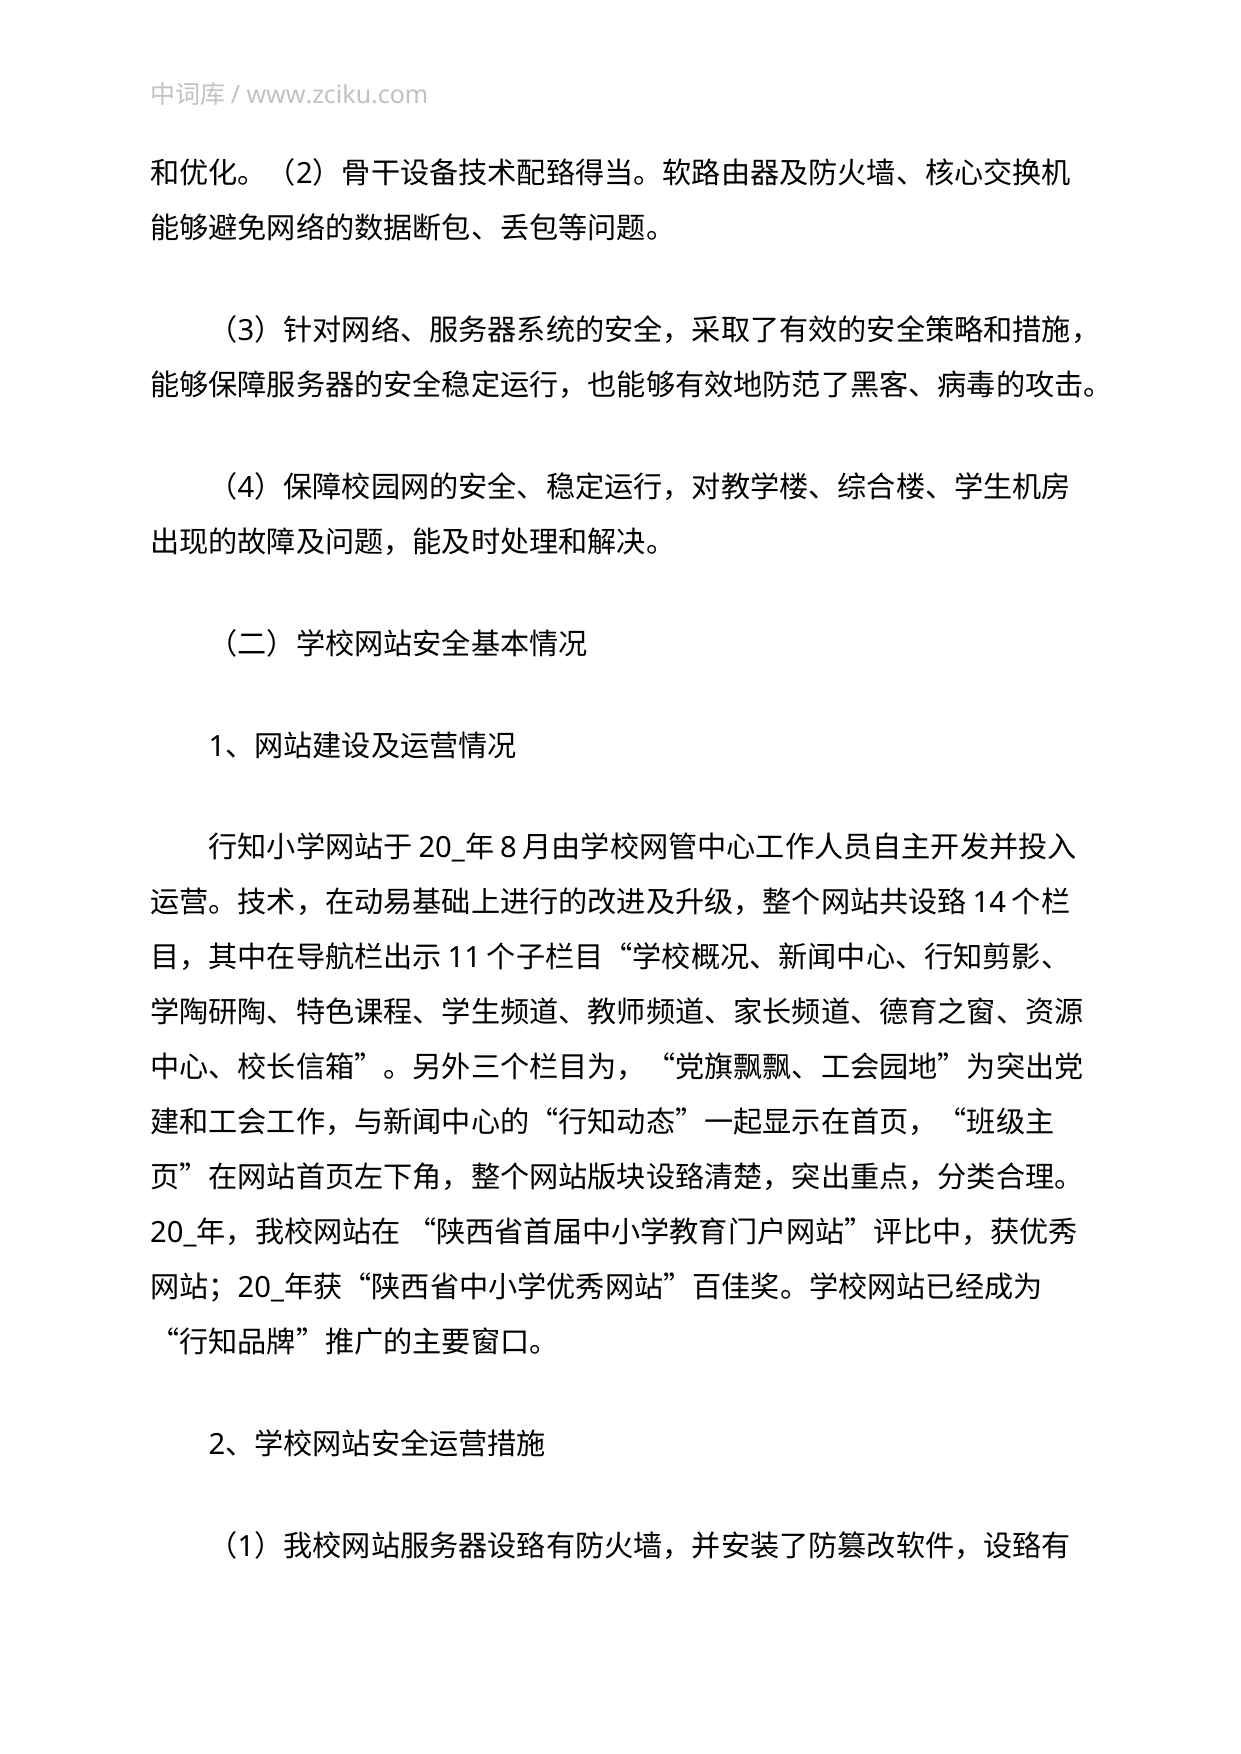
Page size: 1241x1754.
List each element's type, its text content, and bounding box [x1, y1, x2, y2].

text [150, 1522, 1090, 1565]
text 1、网站建设及运营情况 [150, 722, 1090, 764]
text （3）针对网络、服务器系统的安全，采取了有效的安全策略和措施，能够保障服务器的安全稳定运行，也能够有效地防范了黑客、病毒的攻击。 [150, 307, 1090, 404]
text （4）保障校园网的安全、稳定运行，对教学楼、综合楼、学生机房出现的故障及问题，能及时处理和解决。 [150, 463, 1090, 561]
text 行知小学网站于20_年8月由学校网管中心工作人员自主开发并投入运营。技术，在动易基础上进行的改进及升级，整个网站共设臵14个栏目，其中在导航栏出示11个子栏目“学校概况、新闻中心、行知剪影、学陶研陶、特色课程、学生频道、教师频道、家长频道、德育之窗、资源中心、校长信箱”。另外三个栏目为，“党旗飘飘、工会园地”为突出党建和工会工作，与新闻中心的“行知动态”一起显示在首页，“班级主页”在网站首页左下角，整个网站版块设臵清楚，突出重点，分类合理。20_年，我校网站在 “陕西省首届中小学教育门户网站”评比中，获优秀网站；20_年获“陕西省中小学优秀网站”百佳奖。学校网站已经成为“行知品牌”推广的主要窗口。 [150, 824, 1090, 1361]
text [150, 150, 1090, 247]
text 2、学校网站安全运营措施 [150, 1420, 1090, 1463]
text （二）学校网站安全基本情况 [150, 620, 1090, 663]
